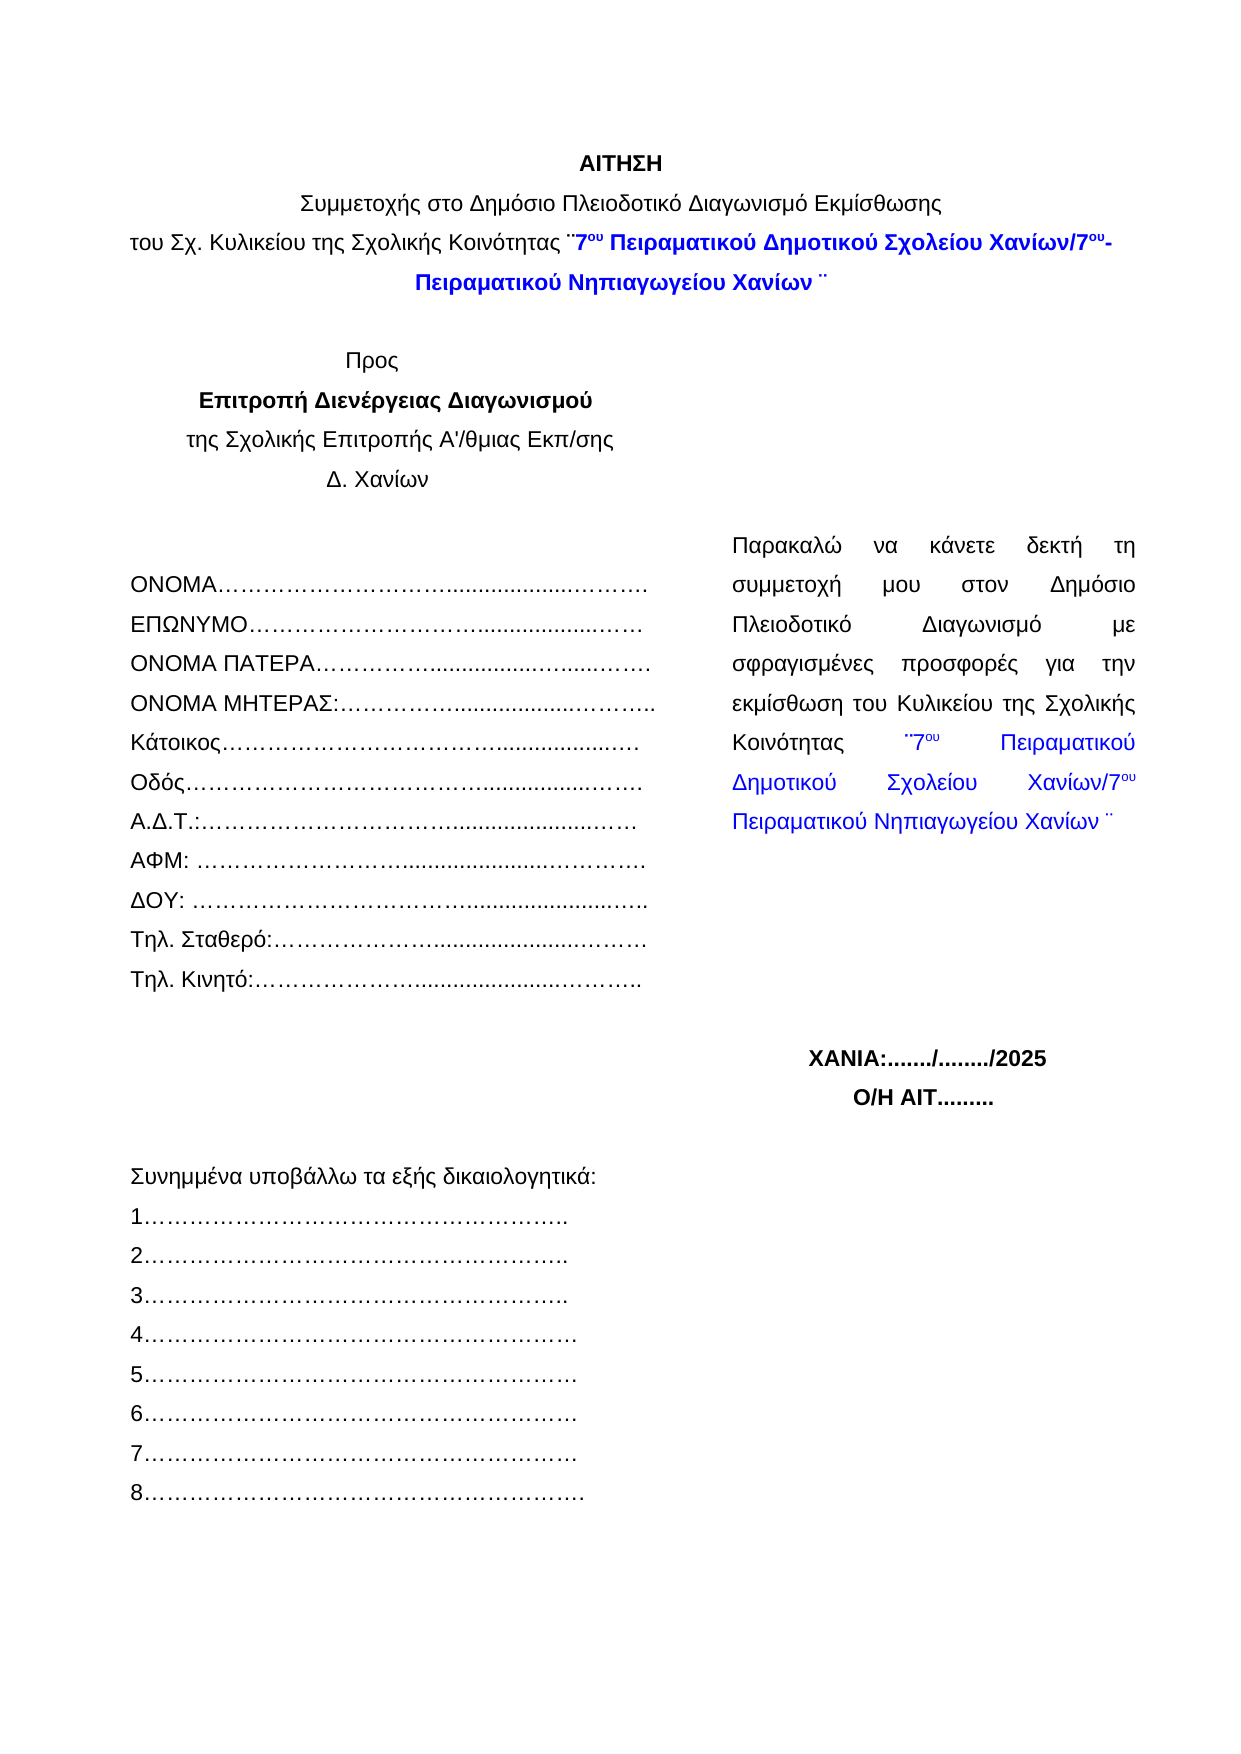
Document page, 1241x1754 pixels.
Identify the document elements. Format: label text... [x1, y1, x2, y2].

table_header ΑΙΤΗΣΗ [108, 150, 1134, 189]
table_cell Συμμετοχής στο Δημόσιο Πλειοδοτικό Διαγωνισμό Εκμίσθωσης [108, 190, 1134, 229]
table_cell του Σχ. Κυλικείου της Σχολικής Κοινότητας ¨7ου Πειραματικού Δημοτικού Σχολείου Χανίων/7ου-Πειραματικού Νηπιαγωγείου Χανίων ¨ [108, 229, 1134, 1519]
